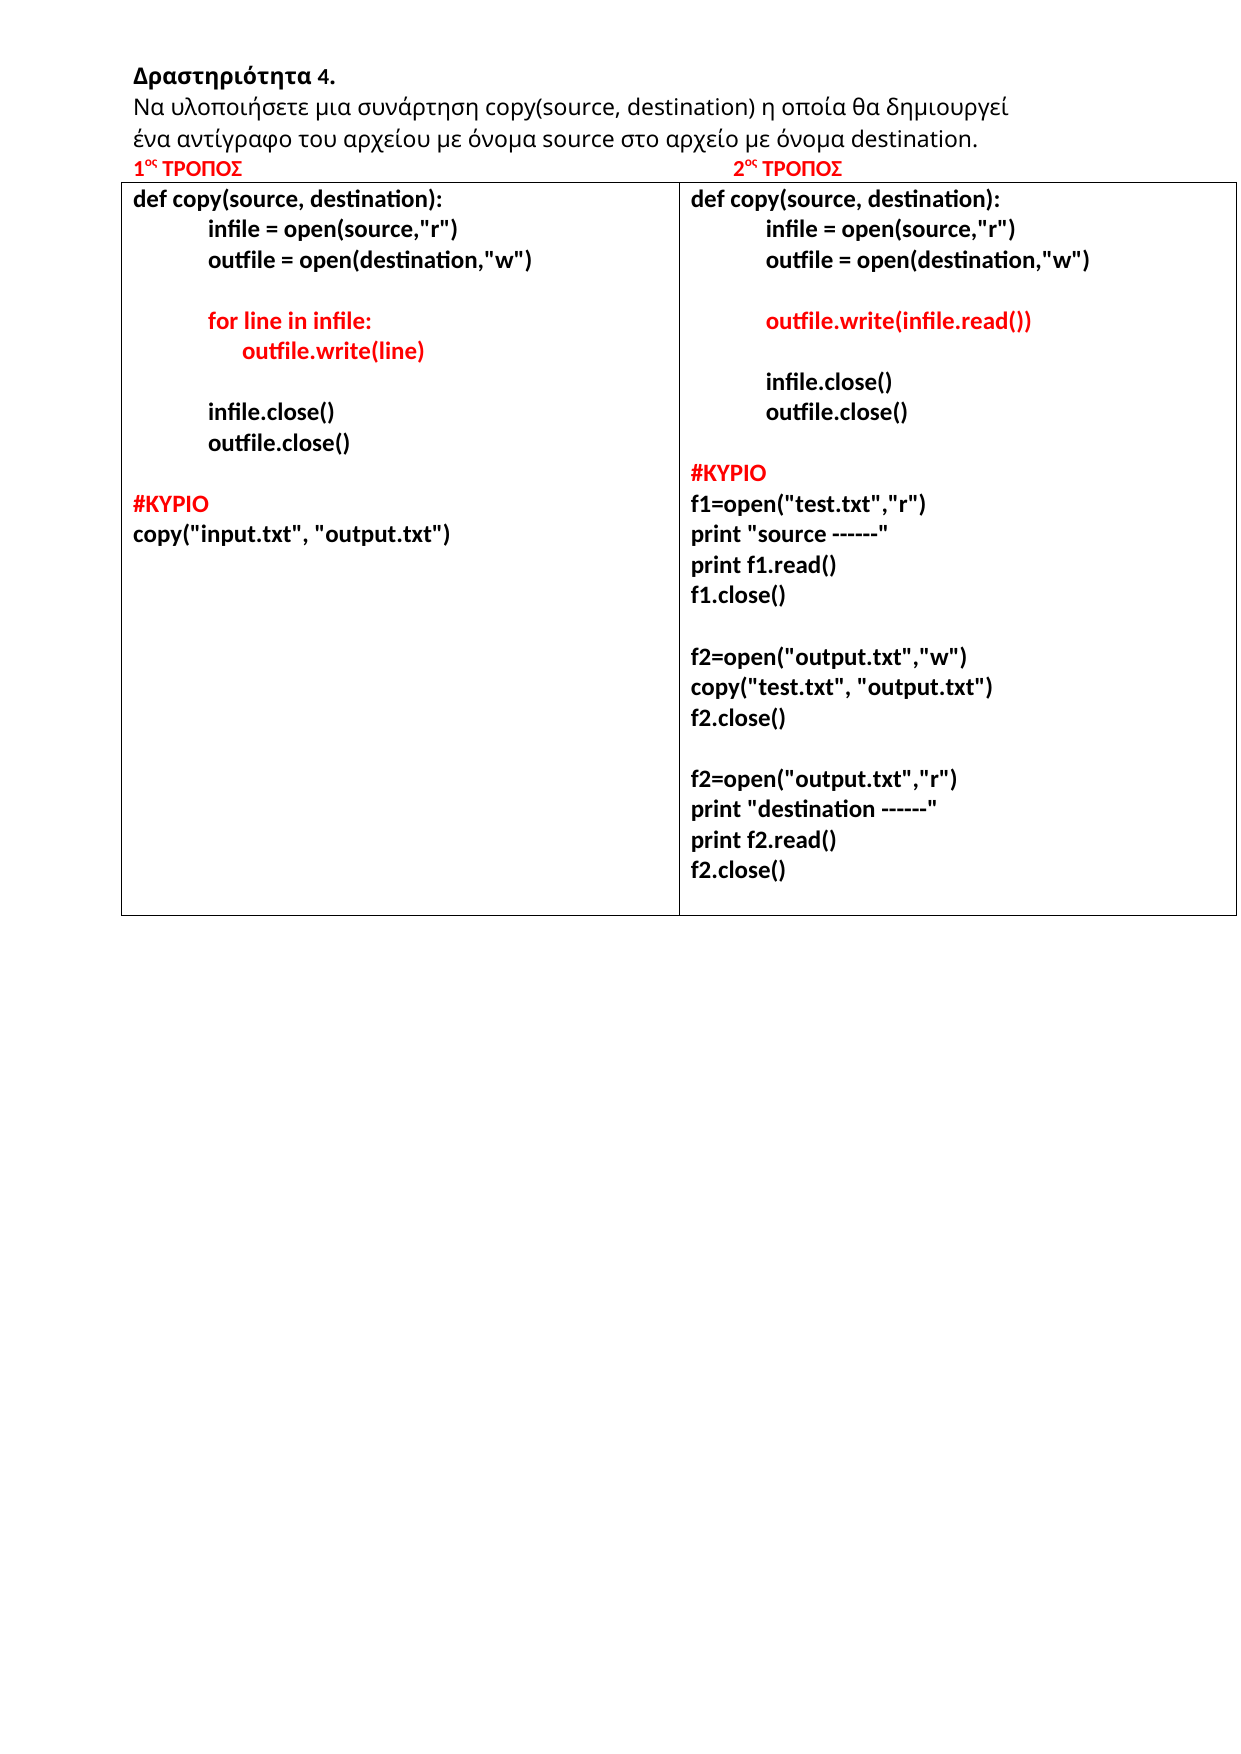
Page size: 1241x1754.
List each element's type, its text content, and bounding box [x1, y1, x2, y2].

text Δραστηριότητα 4. [133, 60, 1226, 91]
text Να υλοποιήσετε μια συνάρτηση copy(source, destination) η οποία θα δημιουργεί [133, 91, 1226, 123]
text ένα αντίγραφο του αρχείου με όνομα source στο αρχείο με όνομα destination. [133, 123, 1226, 154]
table_header def copy(source, destination): infile = open(source,"r") outfile = open(destination,"w") for line in infile: outfile.write(line) infile.close() outfile.close() #ΚΥΡΙΟ copy("input.txt", "output.txt") [122, 183, 679, 915]
table_header def copy(source, destination): infile = open(source,"r") outfile = open(destination,"w") outfile.write(infile.read()) infile.close() outfile.close() #ΚΥΡΙΟ f1=open("test.txt","r") print "source ------" print f1.read() f1.close() f2=open("output.txt","w") copy("test.txt", "output.txt") f2.close() f2=open("output.txt","r") print "destination ------" print f2.read() f2.close() [680, 183, 1236, 915]
text 1ος ΤΡΟΠΟΣ 2ος ΤΡΟΠΟΣ [133, 154, 1226, 182]
